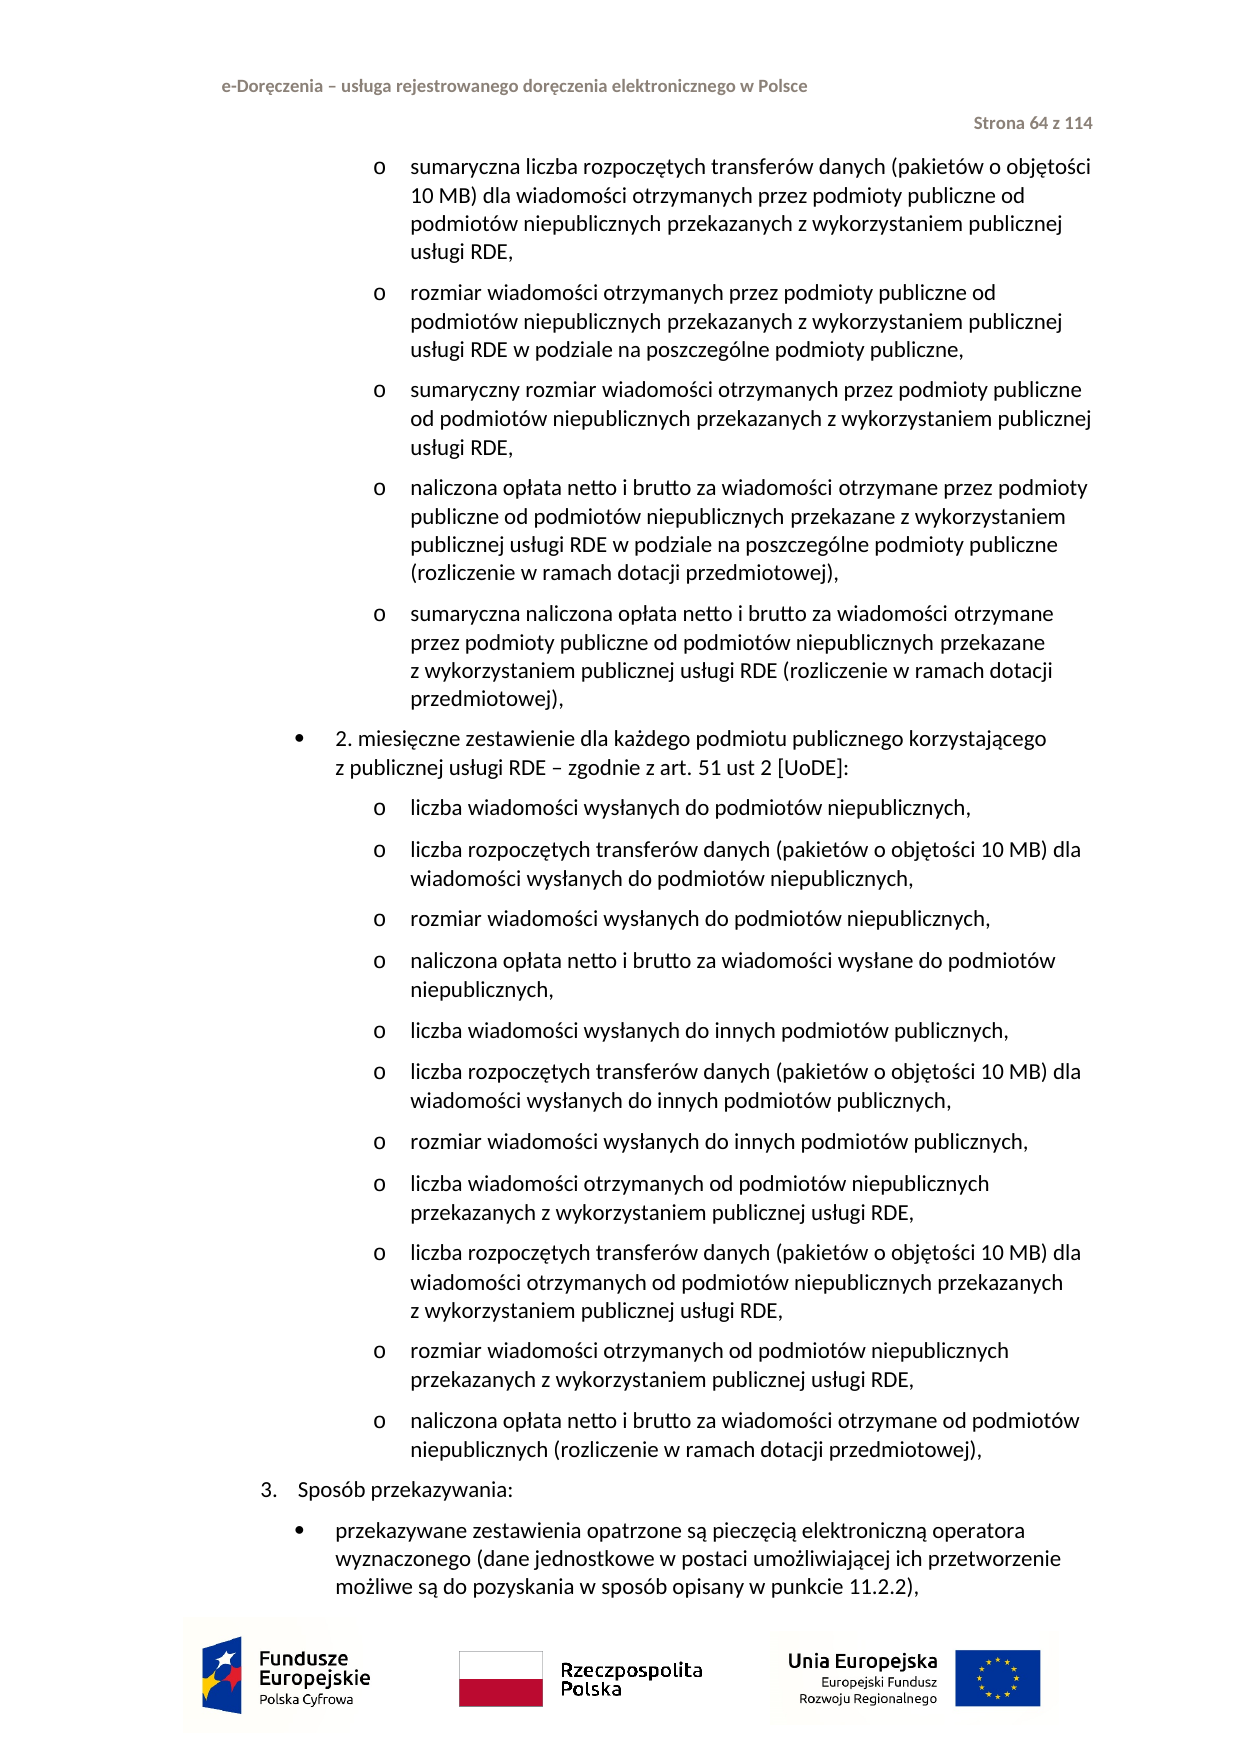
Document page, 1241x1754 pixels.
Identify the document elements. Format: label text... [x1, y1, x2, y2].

list sumaryczny rozmiar wiadomości otrzymanych przez podmioty publiczne od podmiotów niepublicznych przekazanych z wykorzystaniem publicznej usługi RDE, [373, 375, 1093, 461]
list liczba wiadomości otrzymanych od podmiotów niepublicznych przekazanych z wykorzystaniem publicznej usługi RDE, [373, 1169, 1093, 1226]
list sumaryczna liczba rozpoczętych transferów danych (pakietów o objętości 10 MB) dla wiadomości otrzymanych przez podmioty publiczne od podmiotów niepublicznych przekazanych z wykorzystaniem publicznej usługi RDE, [373, 152, 1093, 265]
list liczba wiadomości wysłanych do innych podmiotów publicznych, [373, 1016, 1093, 1045]
list 2. miesięczne zestawienie dla każdego podmiotu publicznego korzystającego z publicznej usługi RDE – zgodnie z art. 51 ust 2 [UoDE]: [295, 724, 1093, 781]
list Sposób przekazywania: [260, 1476, 1093, 1504]
list rozmiar wiadomości wysłanych do innych podmiotów publicznych, [373, 1127, 1093, 1156]
list liczba rozpoczętych transferów danych (pakietów o objętości 10 MB) dla wiadomości otrzymanych od podmiotów niepublicznych przekazanych z wykorzystaniem publicznej usługi RDE, [373, 1238, 1093, 1324]
list naliczona opłata netto i brutto za wiadomości otrzymane od podmiotów niepublicznych (rozliczenie w ramach dotacji przedmiotowej), [373, 1406, 1093, 1463]
list liczba wiadomości wysłanych do podmiotów niepublicznych, [373, 793, 1093, 822]
picture [183, 1617, 389, 1733]
list naliczona opłata netto i brutto za wiadomości otrzymane przez podmioty publiczne od podmiotów niepublicznych przekazane z wykorzystaniem publicznej usługi RDE w podziale na poszczególne podmioty publiczne (rozliczenie w ramach dotacji przedmiotowej), [373, 473, 1093, 586]
list liczba rozpoczętych transferów danych (pakietów o objętości 10 MB) dla wiadomości wysłanych do podmiotów niepublicznych, [373, 835, 1093, 892]
list liczba rozpoczętych transferów danych (pakietów o objętości 10 MB) dla wiadomości wysłanych do innych podmiotów publicznych, [373, 1057, 1093, 1115]
list rozmiar wiadomości otrzymanych przez podmioty publiczne od podmiotów niepublicznych przekazanych z wykorzystaniem publicznej usługi RDE w podziale na poszczególne podmioty publiczne, [373, 278, 1093, 363]
list rozmiar wiadomości otrzymanych od podmiotów niepublicznych przekazanych z wykorzystaniem publicznej usługi RDE, [373, 1336, 1093, 1393]
picture [440, 1632, 720, 1725]
list przekazywane zestawienia opatrzone są pieczęcią elektroniczną operatora wyznaczonego (dane jednostkowe w postaci umożliwiającej ich przetworzenie możliwe są do pozyskania w sposób opisany w punkcie 11.2.2), [295, 1516, 1093, 1600]
list sumaryczna naliczona opłata netto i brutto za wiadomości otrzymane przez podmioty publiczne od podmiotów niepublicznych przekazane z wykorzystaniem publicznej usługi RDE (rozliczenie w ramach dotacji przedmiotowej), [373, 599, 1093, 712]
picture [770, 1631, 1059, 1725]
list naliczona opłata netto i brutto za wiadomości wysłane do podmiotów niepublicznych, [373, 946, 1093, 1003]
list rozmiar wiadomości wysłanych do podmiotów niepublicznych, [373, 904, 1093, 934]
